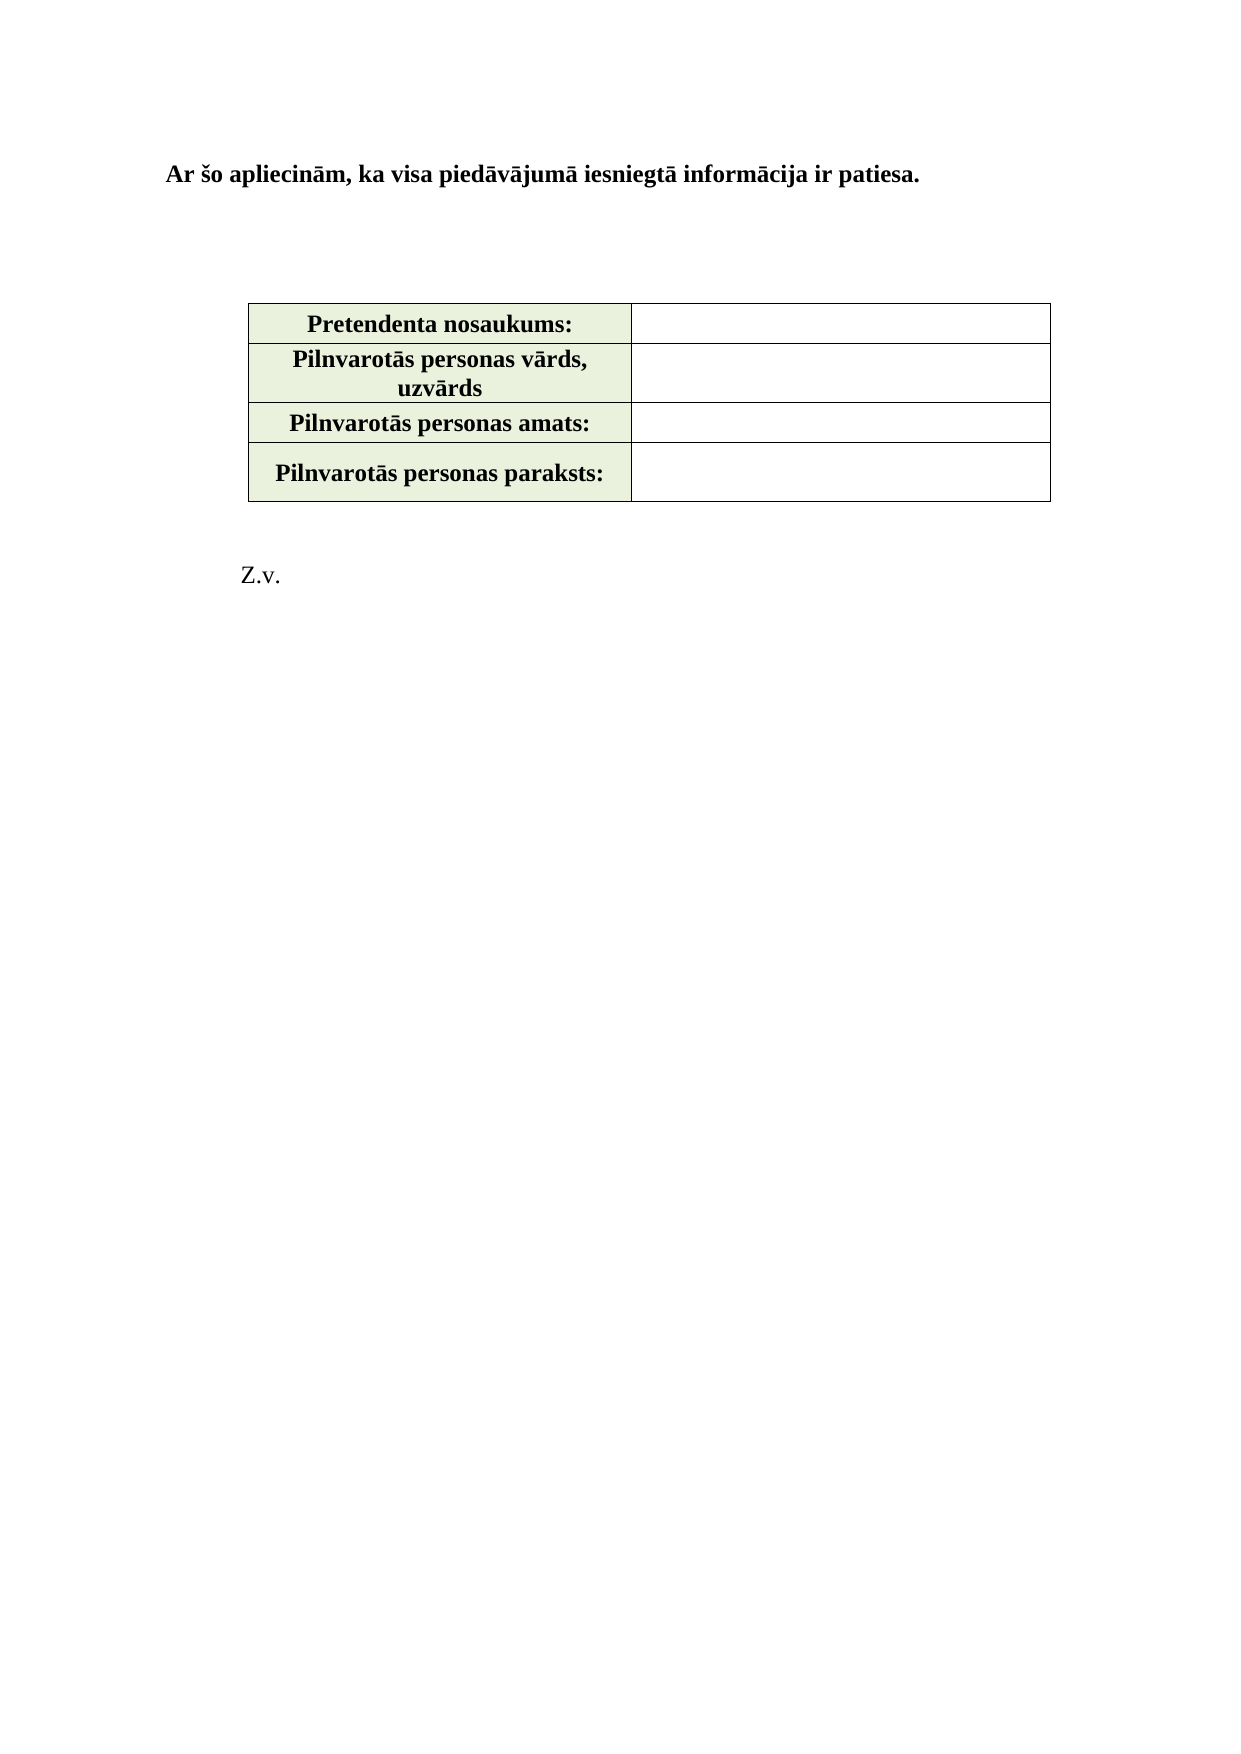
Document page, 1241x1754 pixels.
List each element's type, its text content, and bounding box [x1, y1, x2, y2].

table_header [632, 304, 1050, 343]
text Ar šo apliecinām, ka visa piedāvājumā iesniegtā informācija ir patiesa. [165, 159, 1140, 187]
table_cell [632, 403, 1050, 442]
table_header Pretendenta nosaukums: [249, 304, 631, 343]
table_cell [632, 443, 1050, 501]
text Z.v. [165, 560, 1140, 588]
table_cell [632, 344, 1050, 402]
table_cell Pilnvarotās personas paraksts: [249, 443, 631, 501]
table_cell Pilnvarotās personas amats: [249, 403, 631, 442]
table_cell Pilnvarotās personas vārds, uzvārds [249, 344, 631, 402]
